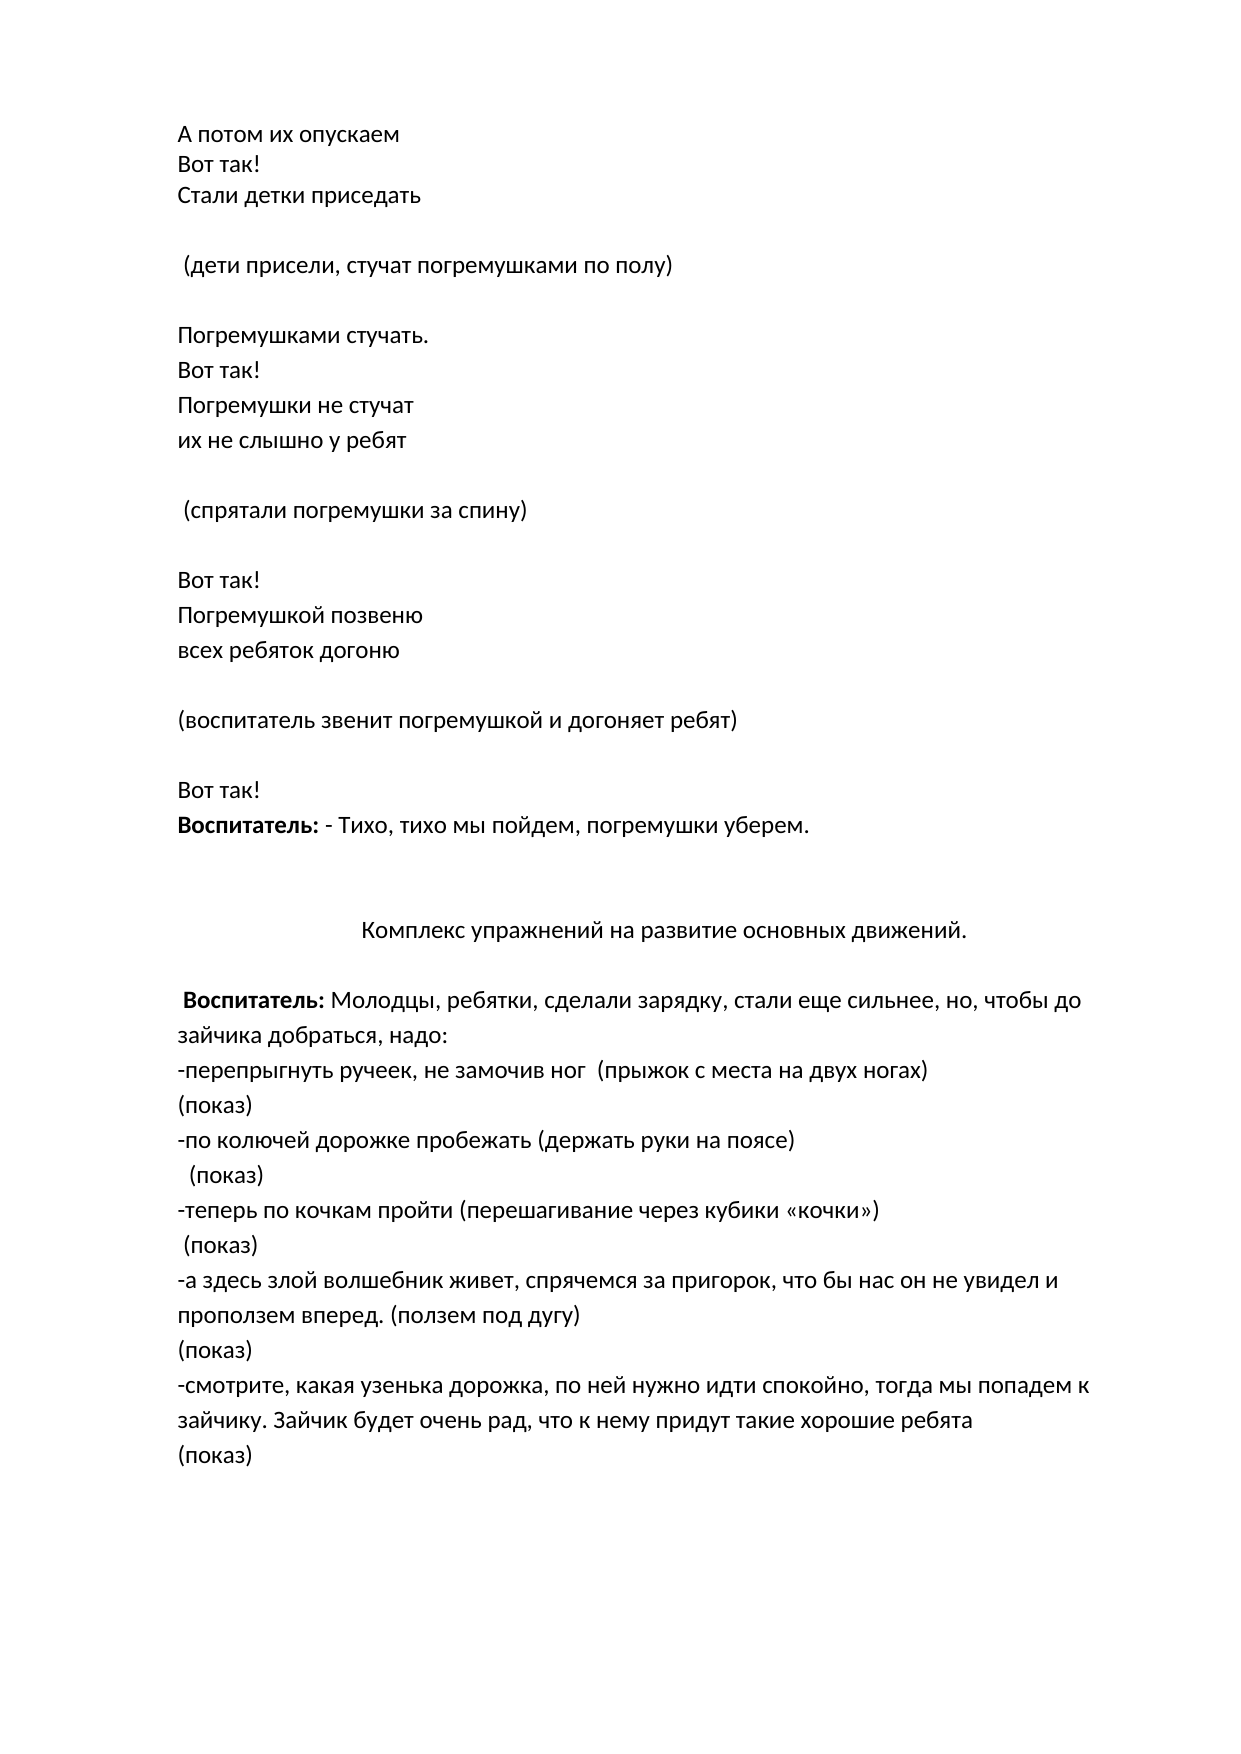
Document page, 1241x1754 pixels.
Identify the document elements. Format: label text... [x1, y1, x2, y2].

text -смотрите, какая узенька дорожка, по ней нужно идти спокойно, тогда мы попадем к зайчику. Зайчик будет очень рад, что к нему придут такие хорошие ребята [177, 1369, 1152, 1435]
text Вот так! [177, 564, 1152, 595]
text Вот так! [177, 774, 1152, 805]
text Комплекс упражнений на развитие основных движений. [177, 914, 1152, 945]
text -теперь по кочкам пройти (перешагивание через кубики «кочки») [177, 1194, 1152, 1225]
text Воспитатель: Молодцы, ребятки, сделали зарядку, стали еще сильнее, но, чтобы до зайчика добраться, надо: [177, 984, 1152, 1050]
text (показ) [177, 1439, 1152, 1470]
text Вот так! [177, 354, 1152, 385]
text Погремушки не стучат [177, 389, 1152, 420]
text (спрятали погремушки за спину) [177, 494, 1152, 525]
text (показ) [177, 1229, 1152, 1260]
text (показ) [177, 1334, 1152, 1365]
text -по колючей дорожке пробежать (держать руки на поясе) [177, 1124, 1152, 1155]
text Погремушкой позвеню [177, 599, 1152, 630]
text (показ) [177, 1089, 1152, 1120]
text Вот так! [177, 149, 1152, 179]
text Воспитатель: - Тихо, тихо мы пойдем, погремушки уберем. [177, 809, 1152, 840]
text (показ) [177, 1159, 1152, 1190]
text их не слышно у ребят [177, 424, 1152, 455]
text -перепрыгнуть ручеек, не замочив ног (прыжок с места на двух ногах) [177, 1054, 1152, 1085]
text Стали детки приседать [177, 179, 1152, 210]
text А потом их опускаем [177, 118, 1152, 149]
text (воспитатель звенит погремушкой и догоняет ребят) [177, 704, 1152, 735]
text (дети присели, стучат погремушками по полу) [177, 249, 1152, 280]
text всех ребяток догоню [177, 634, 1152, 665]
text -а здесь злой волшебник живет, спрячемся за пригорок, что бы нас он не увидел и проползем вперед. (ползем под дугу) [177, 1264, 1152, 1330]
text Погремушками стучать. [177, 319, 1152, 350]
